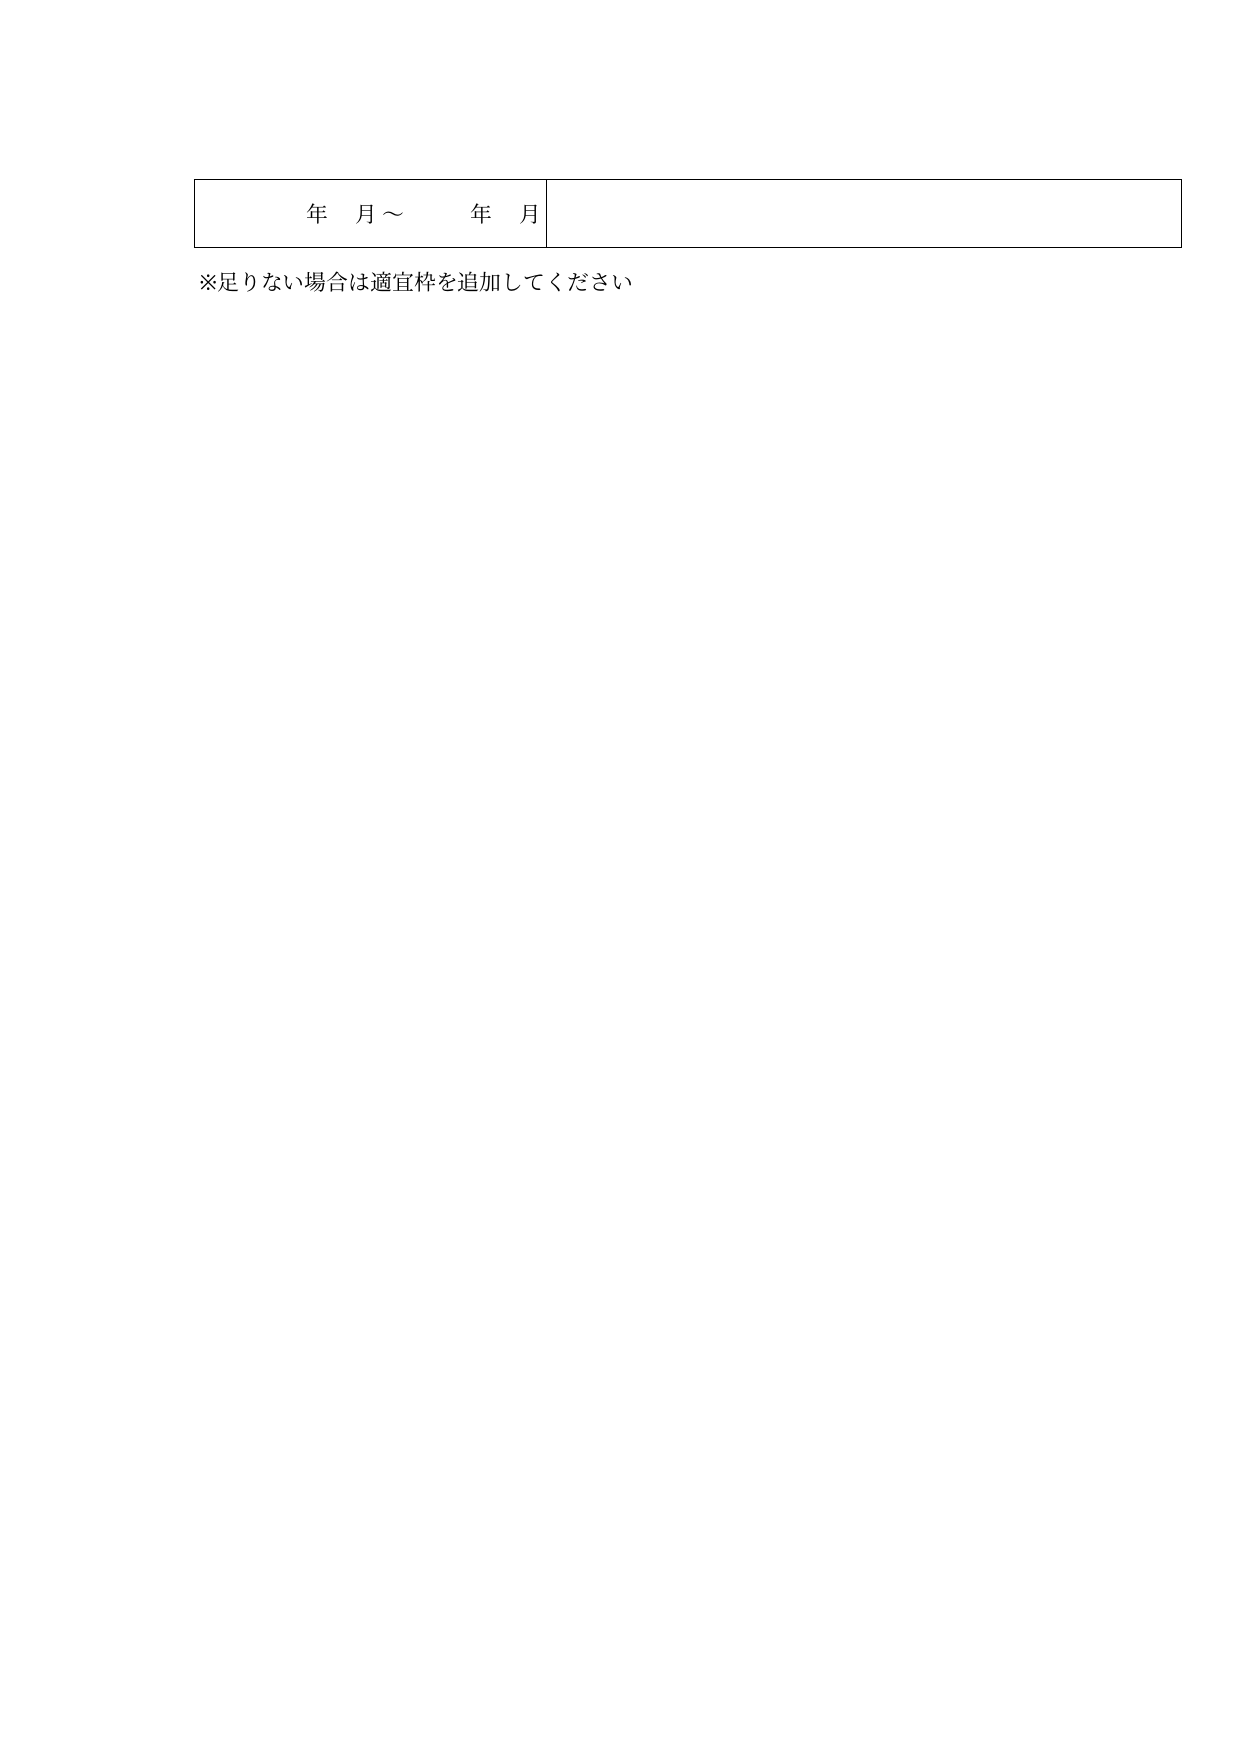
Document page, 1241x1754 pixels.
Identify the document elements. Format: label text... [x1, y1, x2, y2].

table_cell 年 月 ～ 年 月 [195, 180, 546, 247]
table_cell [547, 180, 1181, 247]
text ※足りない場合は適宜枠を追加してください [177, 264, 1181, 298]
